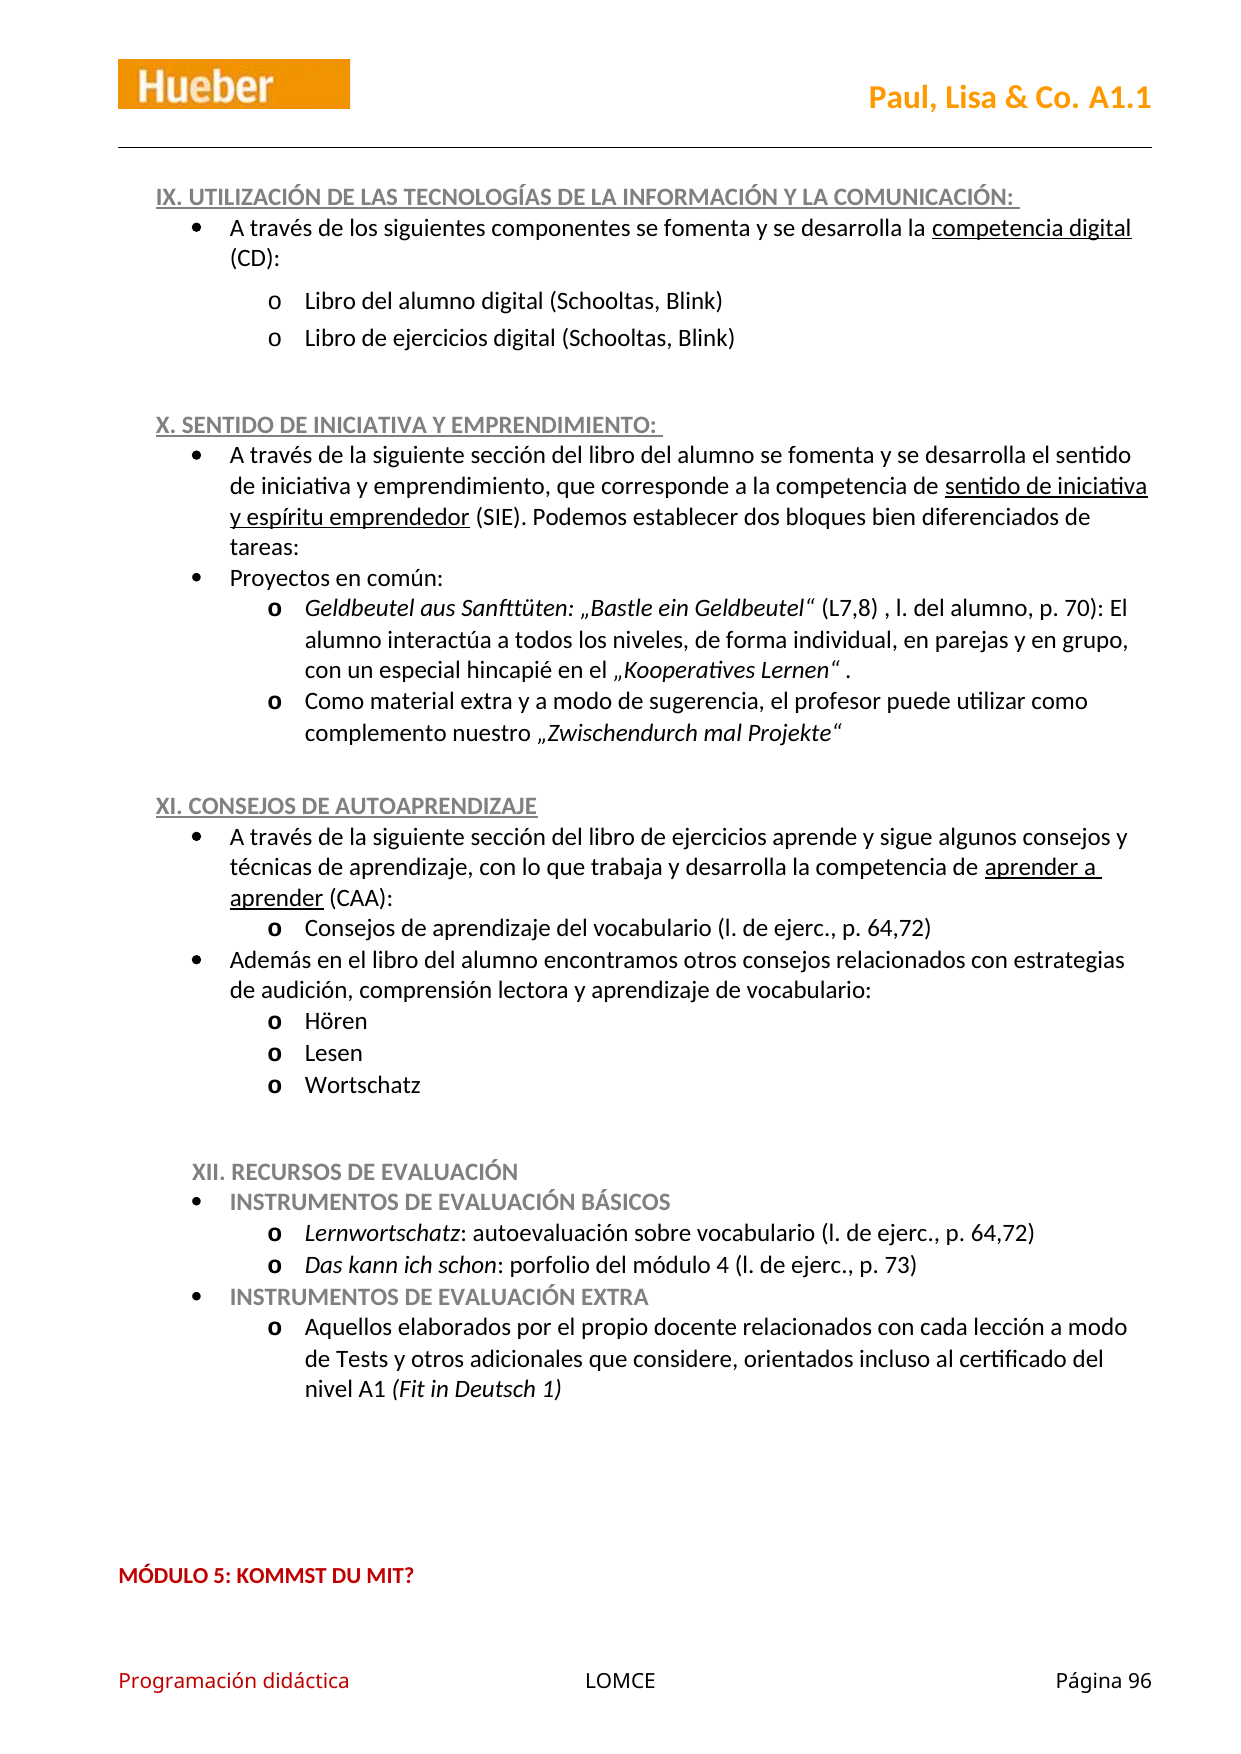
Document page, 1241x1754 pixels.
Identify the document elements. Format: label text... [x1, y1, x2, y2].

subtitle XI. CONSEJOS DE AUTOAPRENDIZAJE [156, 790, 1152, 821]
list Consejos de aprendizaje del vocabulario (l. de ejerc., p. 64,72) [267, 912, 1152, 944]
list A través de los siguientes componentes se fomenta y se desarrolla la competencia digital (CD): [192, 212, 1152, 273]
list Aquellos elaborados por el propio docente relacionados con cada lección a modo de Tests y otros adicionales que considere, orientados incluso al certificado del nivel A1 (Fit in Deutsch 1) [267, 1311, 1152, 1404]
list Como material extra y a modo de sugerencia, el profesor puede utilizar como complemento nuestro „Zwischendurch mal Projekte“ [267, 685, 1152, 747]
list Wortschatz [267, 1069, 1152, 1101]
list Además en el libro del alumno encontramos otros consejos relacionados con estrategias de audición, comprensión lectora y aprendizaje de vocabulario: [192, 944, 1152, 1005]
list Lesen [267, 1037, 1152, 1069]
list A través de la siguiente sección del libro de ejercicios aprende y sigue algunos consejos y técnicas de aprendizaje, con lo que trabaja y desarrolla la competencia de aprender a aprender (CAA): [192, 821, 1152, 912]
list Das kann ich schon: porfolio del módulo 4 (l. de ejerc., p. 73) [267, 1249, 1152, 1281]
list Lernwortschatz: autoevaluación sobre vocabulario (l. de ejerc., p. 64,72) [267, 1217, 1152, 1249]
list Hören [267, 1005, 1152, 1037]
subtitle XII. RECURSOS DE EVALUACIÓN [118, 1156, 1152, 1187]
picture [118, 59, 351, 109]
list Libro de ejercicios digital (Schooltas, Blink) [267, 322, 1152, 353]
subtitle INSTRUMENTOS DE EVALUACIÓN EXTRA [192, 1281, 1152, 1311]
list Geldbeutel aus Sanfttüten: „Bastle ein Geldbeutel“ (L7,8) , l. del alumno, p. 70): El alumno interactúa a todos los niveles, de forma individual, en parejas y en grupo, con un especial hincapié en el „Kooperatives Lernen“ . [267, 592, 1152, 685]
list Proyectos en común: [192, 562, 1152, 592]
subtitle Libro del alumno digital (Schooltas, Blink) [267, 285, 1152, 317]
subtitle X. SENTIDO DE INICIATIVA Y EMPRENDIMIENTO: [156, 409, 1152, 439]
subtitle IX. UTILIZACIÓN DE LAS TECNOLOGÍAS DE LA INFORMACIÓN Y LA COMUNICACIÓN: [156, 181, 1152, 212]
text MÓDULO 5: KOMMST DU MIT? [118, 1562, 1152, 1589]
list A través de la siguiente sección del libro del alumno se fomenta y se desarrolla el sentido de iniciativa y emprendimiento, que corresponde a la competencia de sentido de iniciativa y espíritu emprendedor (SIE). Podemos establecer dos bloques bien diferenciados de tareas: [192, 439, 1152, 562]
subtitle INSTRUMENTOS DE EVALUACIÓN BÁSICOS [192, 1187, 1152, 1217]
